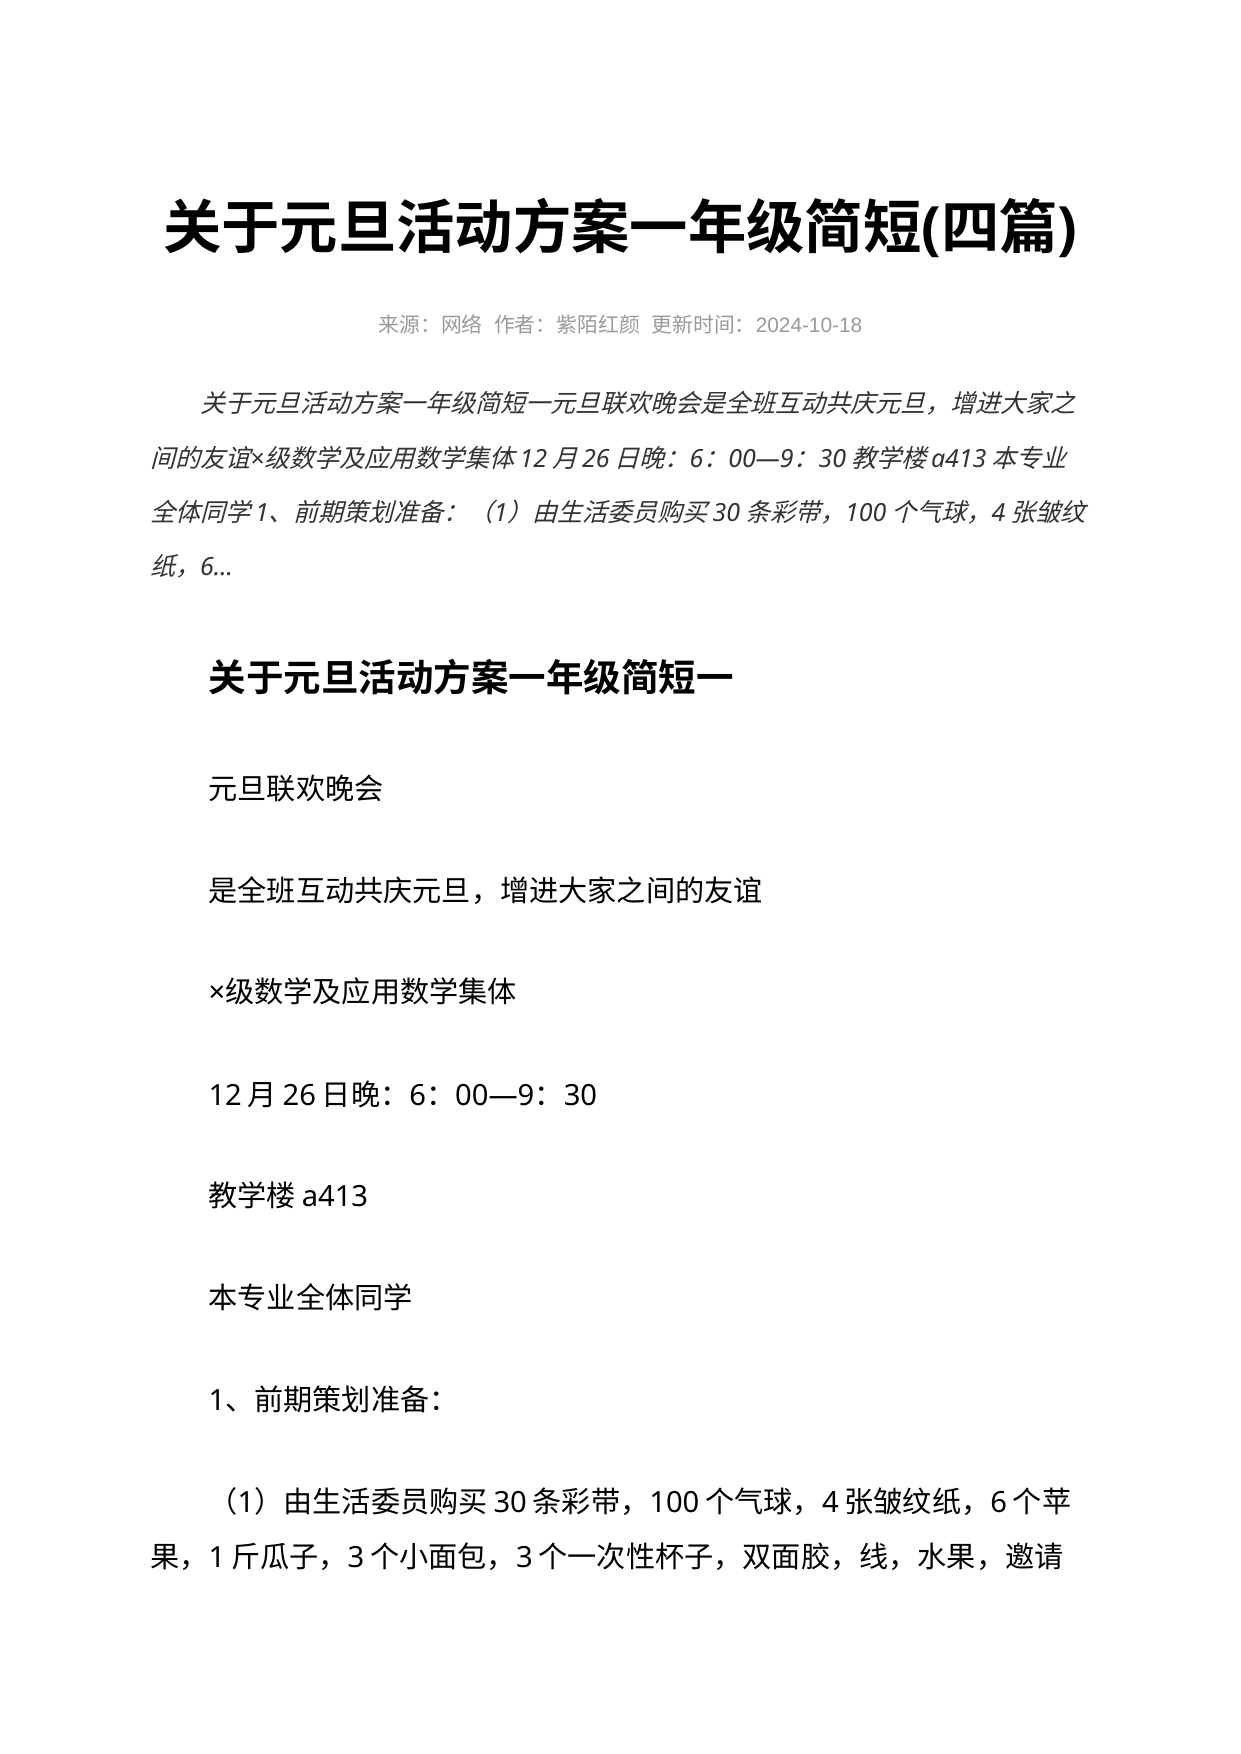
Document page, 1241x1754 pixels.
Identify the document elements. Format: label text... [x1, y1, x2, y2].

text 是全班互动共庆元旦，增进大家之间的友谊 [150, 867, 1090, 909]
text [150, 1479, 1090, 1576]
text 12月26日晚：6：00—9：30 [150, 1071, 1090, 1113]
text 本专业全体同学 [150, 1275, 1090, 1317]
text 关于元旦活动方案一年级简短一 [150, 648, 1090, 702]
subtitle 关于元旦活动方案一年级简短(四篇) [150, 181, 1090, 266]
text 1、前期策划准备： [150, 1377, 1090, 1419]
text 来源：网络 作者：紫陌红颜 更新时间：2024-10-18 [150, 313, 1090, 337]
text 教学楼a413 [150, 1173, 1090, 1215]
text ×级数学及应用数学集体 [150, 969, 1090, 1011]
text 关于元旦活动方案一年级简短一元旦联欢晚会是全班互动共庆元旦，增进大家之间的友谊×级数学及应用数学集体12月26日晚：6：00—9：30教学楼a413本专业全体同学1、前期策划准备：（1）由生活委员购买30条彩带，100个气球，4张皱纹纸，6... [150, 384, 1090, 583]
text 元旦联欢晚会 [150, 766, 1090, 808]
